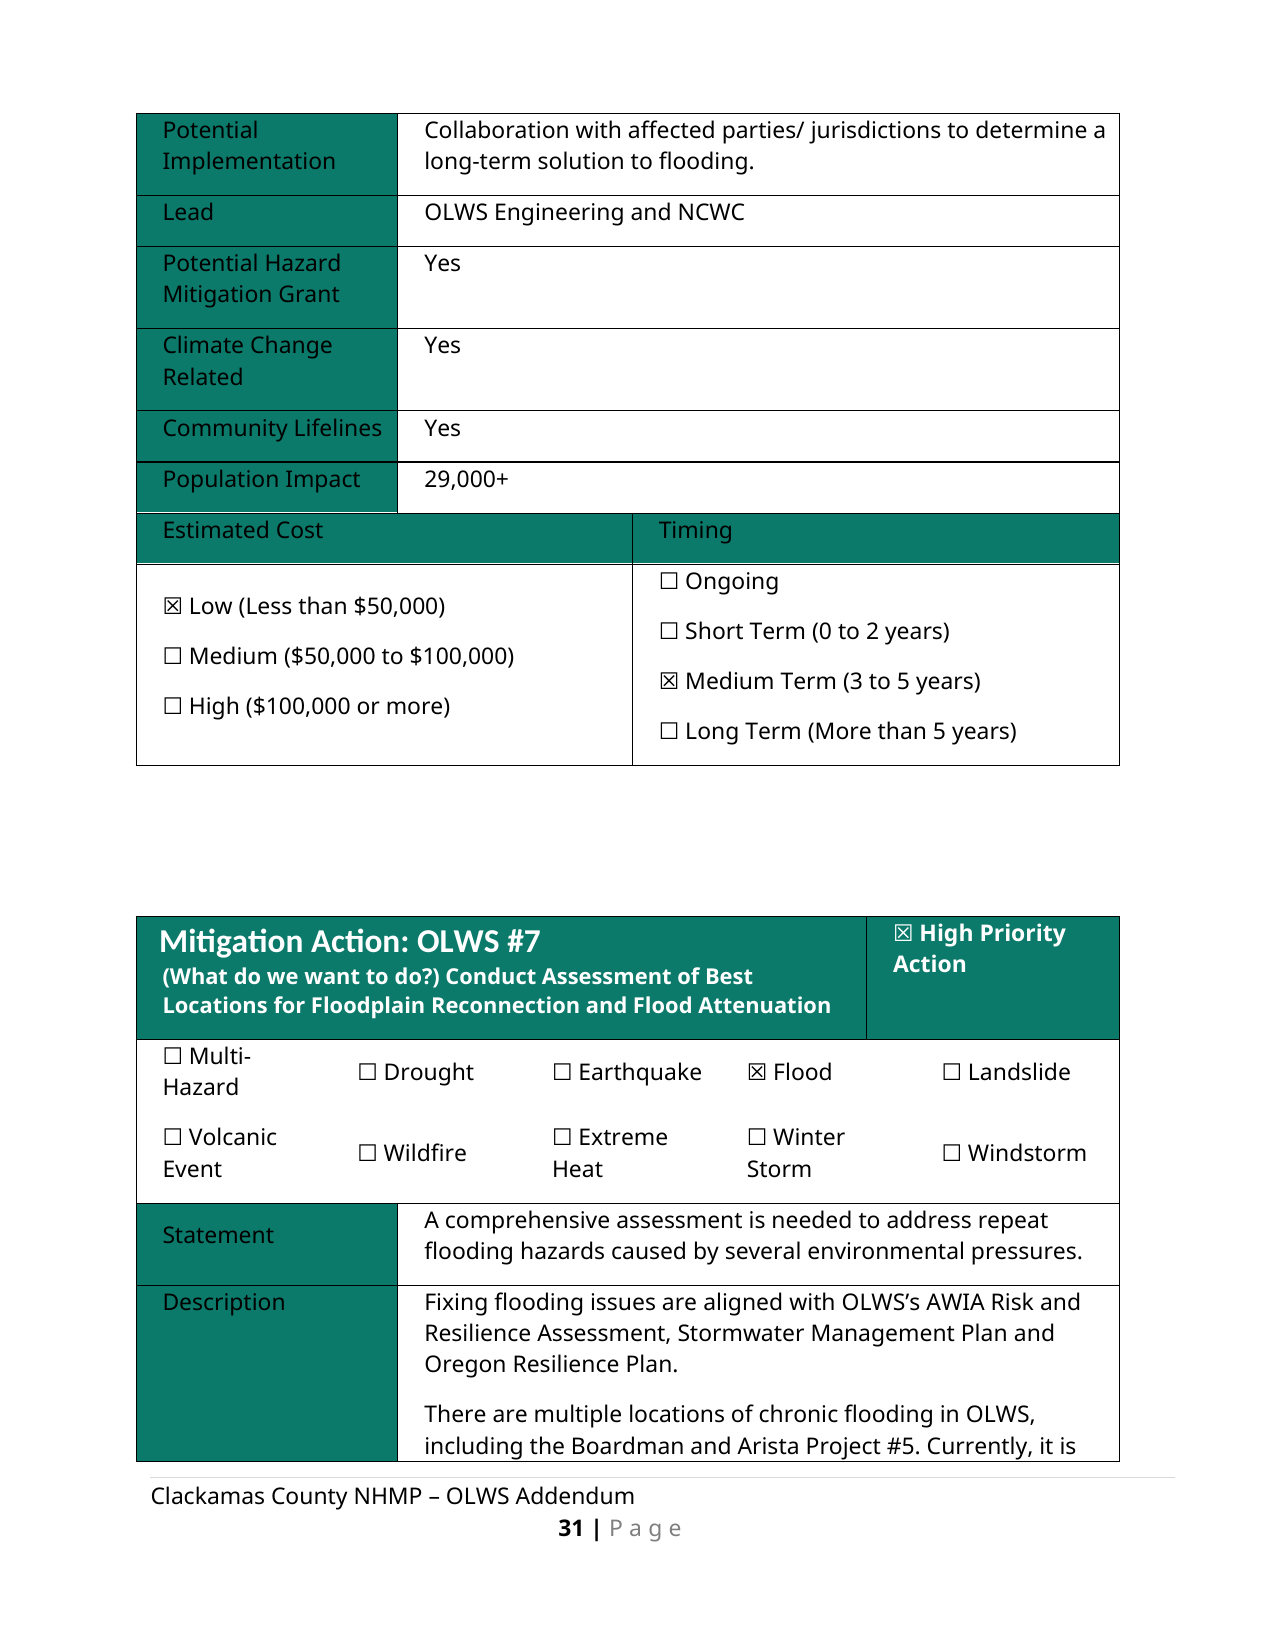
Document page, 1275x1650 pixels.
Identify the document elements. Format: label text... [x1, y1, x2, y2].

table_cell Climate Change Related [137, 329, 397, 410]
table_cell Windstorm [915, 1121, 1119, 1202]
table_cell Community Lifelines [137, 411, 397, 461]
table_cell 29,000+ [398, 463, 1119, 512]
table_cell Landslide [915, 1040, 1119, 1121]
table_cell Low (Less than $50,000) Medium ($50,000 to $100,000) High ($100,000 or more) [137, 565, 632, 764]
table_cell Winter Storm [720, 1121, 915, 1202]
table_cell Statement [137, 1204, 397, 1285]
table_cell Potential Implementation [137, 114, 397, 195]
table_cell Multi-Hazard [137, 1040, 331, 1121]
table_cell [398, 1286, 1119, 1461]
table_header Mitigation Action: OLWS #7 (What do we want to do?) Conduct Assessment of Best Locations for Floodplain Reconnection and Flood Attenuation [137, 917, 866, 1039]
table_cell Wildfire [331, 1121, 526, 1202]
table_cell Yes [398, 247, 1119, 328]
table_cell A comprehensive assessment is needed to address repeat flooding hazards caused by several environmental pressures. [398, 1204, 1119, 1285]
table_cell Yes [398, 411, 1119, 461]
table_cell Population Impact [137, 463, 397, 512]
table_cell Description [137, 1286, 397, 1461]
table_header High Priority Action [867, 917, 1119, 1039]
table_cell Timing [633, 514, 1119, 563]
table_cell Collaboration with affected parties/ jurisdictions to determine a long-term solution to flooding. [398, 114, 1119, 195]
table_cell Potential Hazard Mitigation Grant [137, 247, 397, 328]
table_cell Yes [398, 329, 1119, 410]
table_cell Drought [331, 1040, 526, 1121]
table_cell Extreme Heat [526, 1121, 720, 1202]
table_cell Estimated Cost [137, 514, 632, 563]
table_cell Flood [720, 1040, 915, 1121]
table_cell Volcanic Event [137, 1121, 331, 1202]
table_cell Earthquake [526, 1040, 720, 1121]
table_cell Lead [137, 196, 397, 246]
table_cell Ongoing Short Term (0 to 2 years) Medium Term (3 to 5 years) Long Term (More than 5 years) [633, 565, 1119, 764]
table_cell OLWS Engineering and NCWC [398, 196, 1119, 246]
